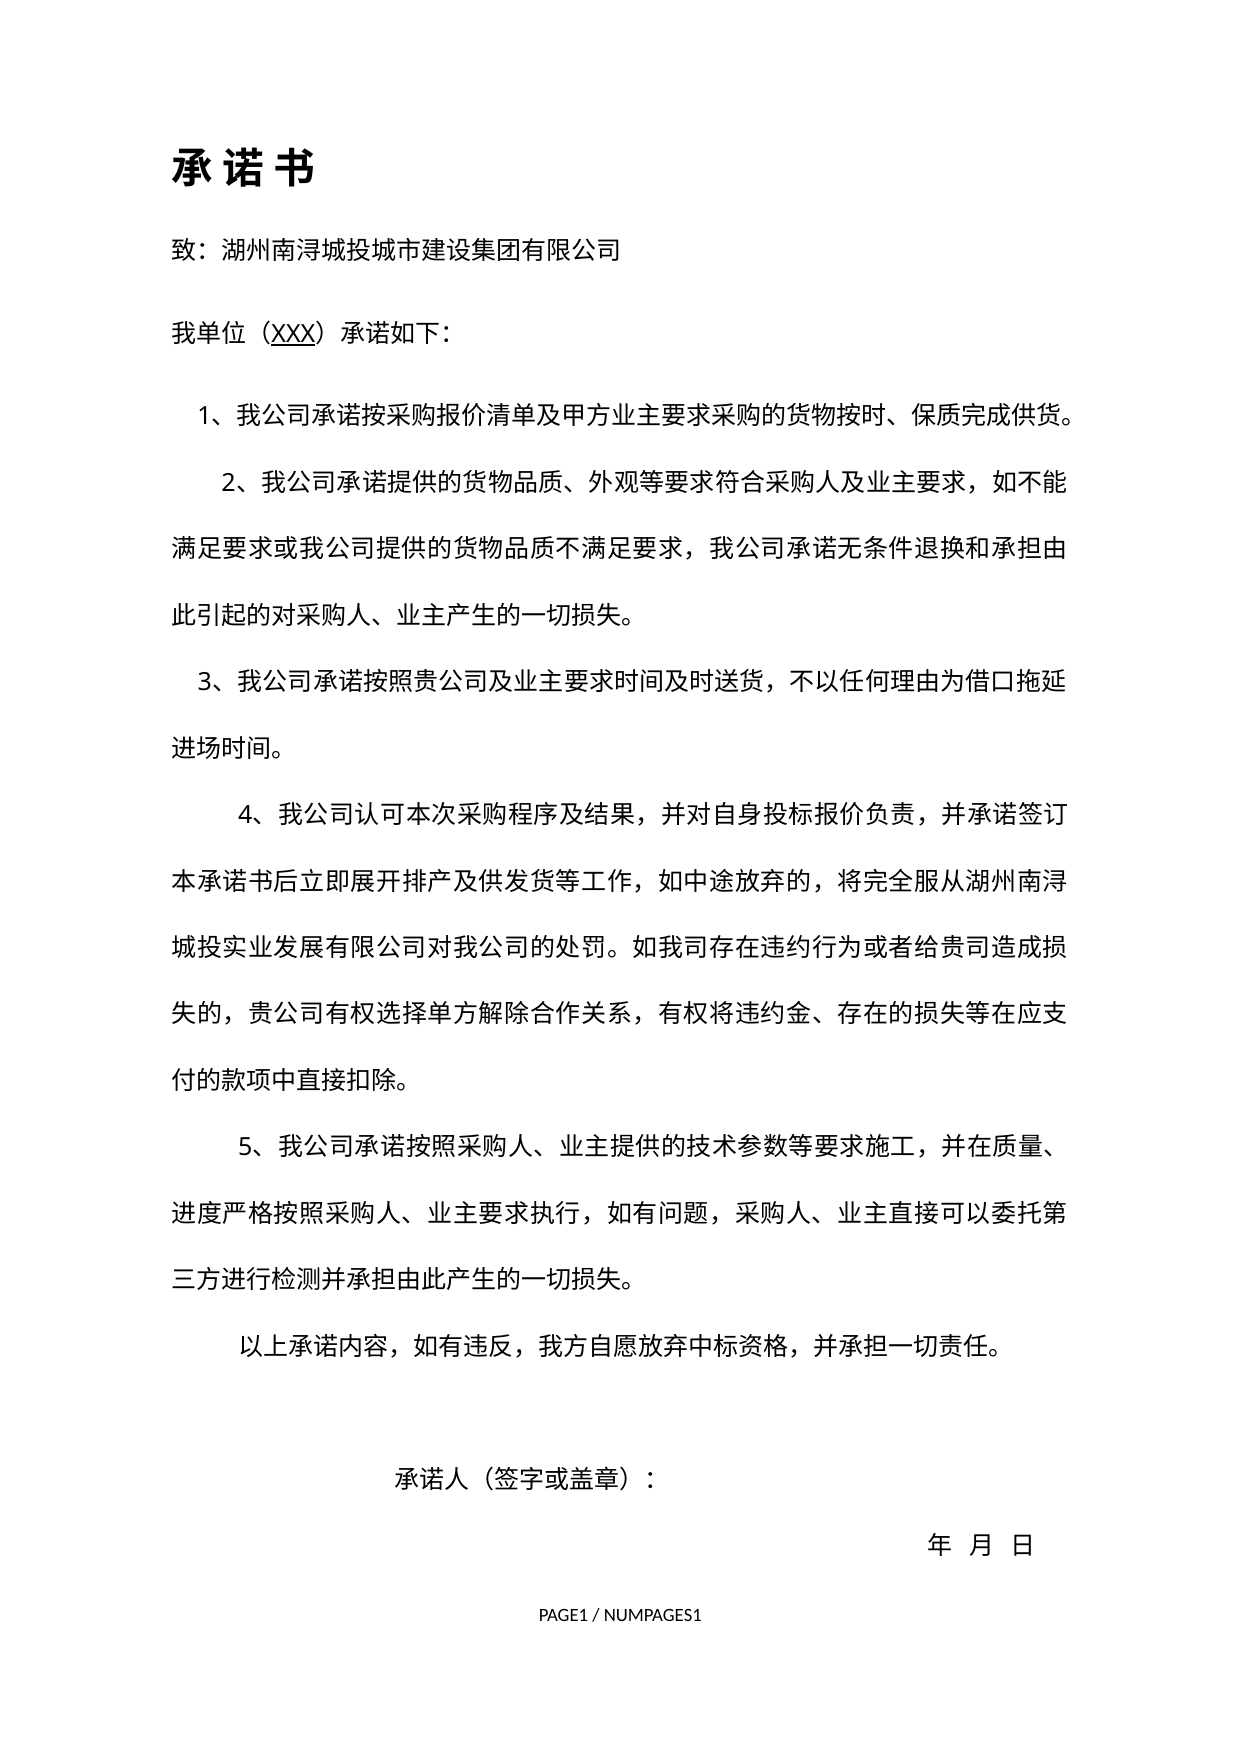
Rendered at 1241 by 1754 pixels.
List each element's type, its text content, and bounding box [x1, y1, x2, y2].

text 致：湖州南浔城投城市建设集团有限公司 [171, 215, 1069, 282]
text 年 月 日 [171, 1510, 1036, 1577]
text 我单位（XXX）承诺如下： [171, 298, 1069, 364]
text 以上承诺内容，如有违反，我方自愿放弃中标资格，并承担一切责任。 [171, 1311, 1069, 1377]
text 5、我公司承诺按照采购人、业主提供的技术参数等要求施工，并在质量、进度严格按照采购人、业主要求执行，如有问题，采购人、业主直接可以委托第三方进行检测并承担由此产生的一切损失。 [171, 1112, 1069, 1311]
text 4、我公司认可本次采购程序及结果，并对自身投标报价负责，并承诺签订本承诺书后立即展开排产及供发货等工作，如中途放弃的，将完全服从湖州南浔城投实业发展有限公司对我公司的处罚。如我司存在违约行为或者给贵司造成损失的，贵公司有权选择单方解除合作关系，有权将违约金、存在的损失等在应支付的款项中直接扣除。 [171, 779, 1069, 1112]
text 1、我公司承诺按采购报价清单及甲方业主要求采购的货物按时、保质完成供货。 [171, 381, 1069, 447]
text 承 诺 书 [171, 132, 1069, 199]
text 2、我公司承诺提供的货物品质、外观等要求符合采购人及业主要求，如不能满足要求或我公司提供的货物品质不满足要求，我公司承诺无条件退换和承担由此引起的对采购人、业主产生的一切损失。 [171, 447, 1069, 646]
text 承诺人（签字或盖章）： [171, 1444, 1069, 1510]
text 3、我公司承诺按照贵公司及业主要求时间及时送货，不以任何理由为借口拖延进场时间。 [171, 646, 1069, 779]
